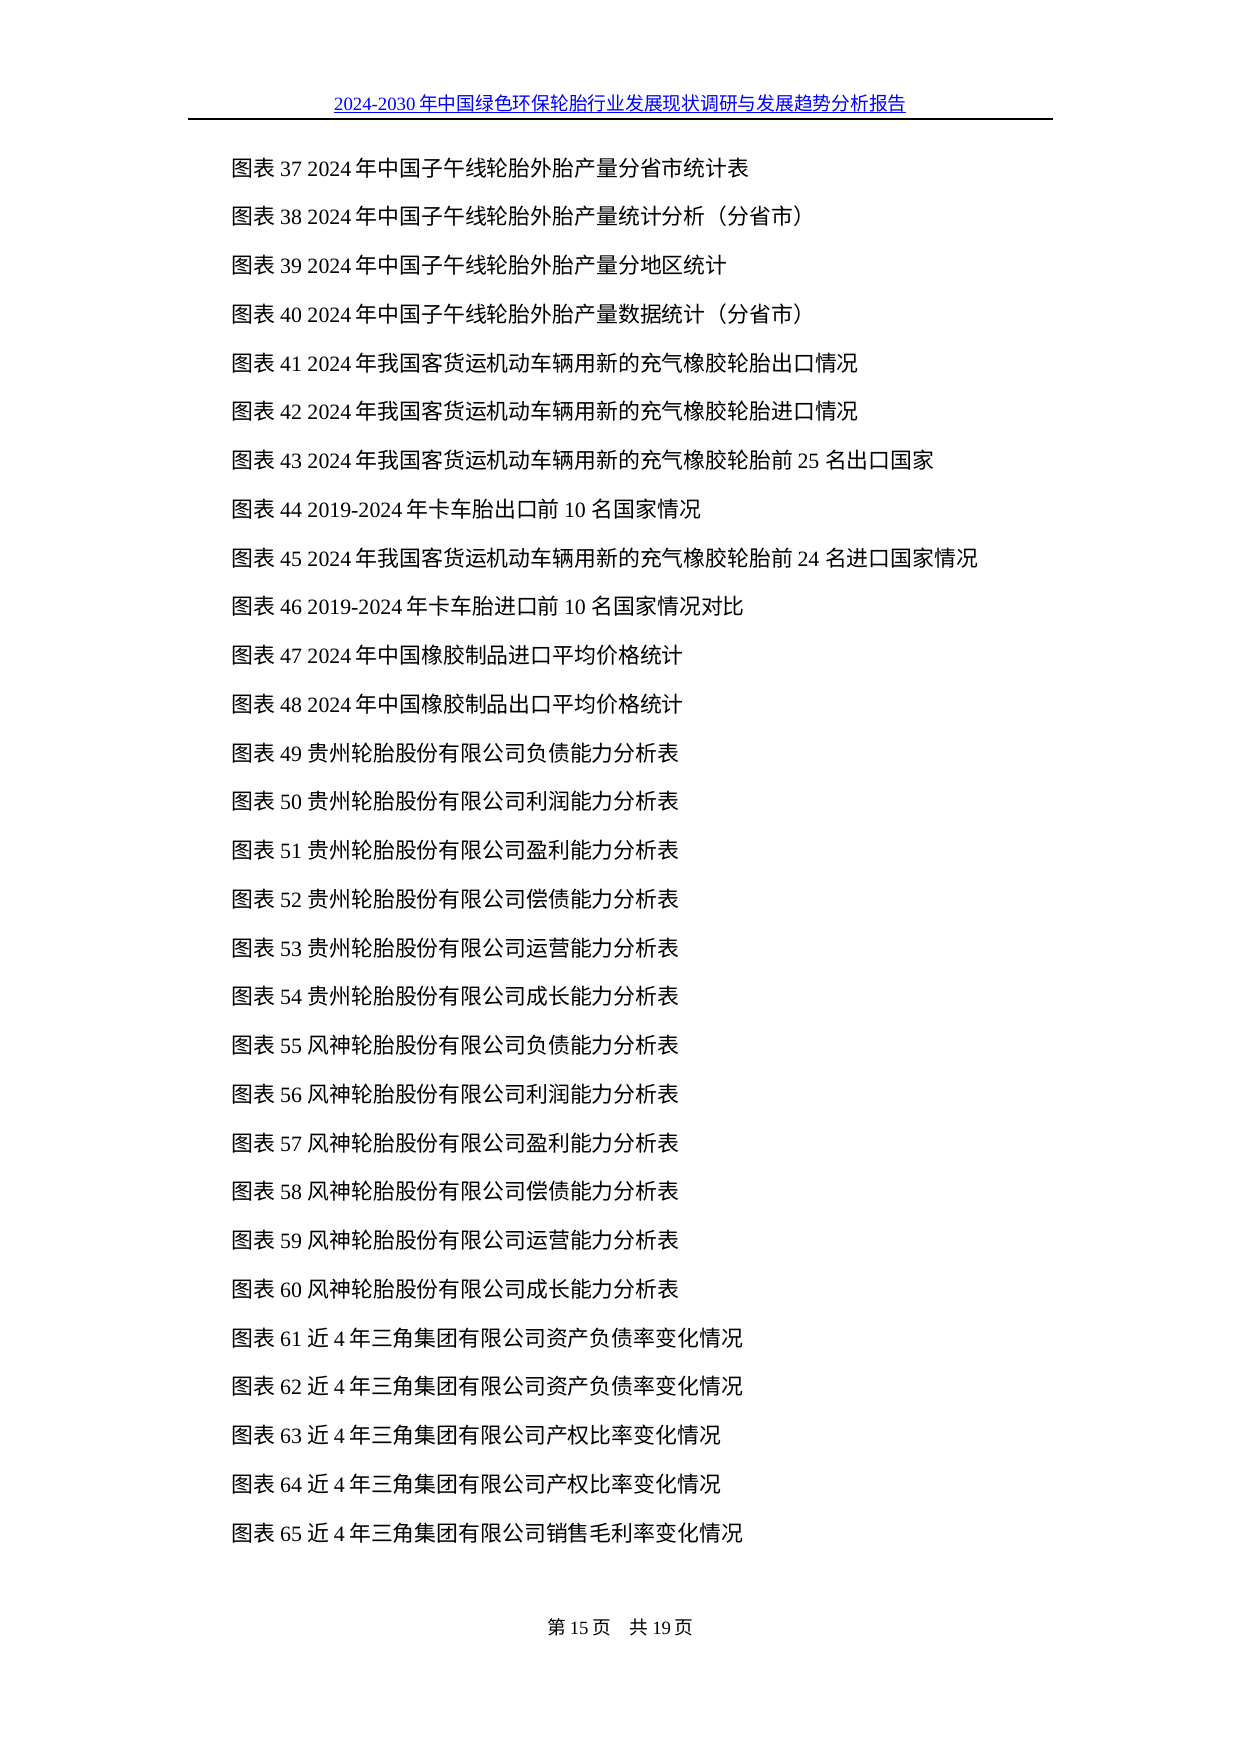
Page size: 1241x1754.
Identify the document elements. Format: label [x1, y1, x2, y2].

text [187, 150, 1053, 1548]
